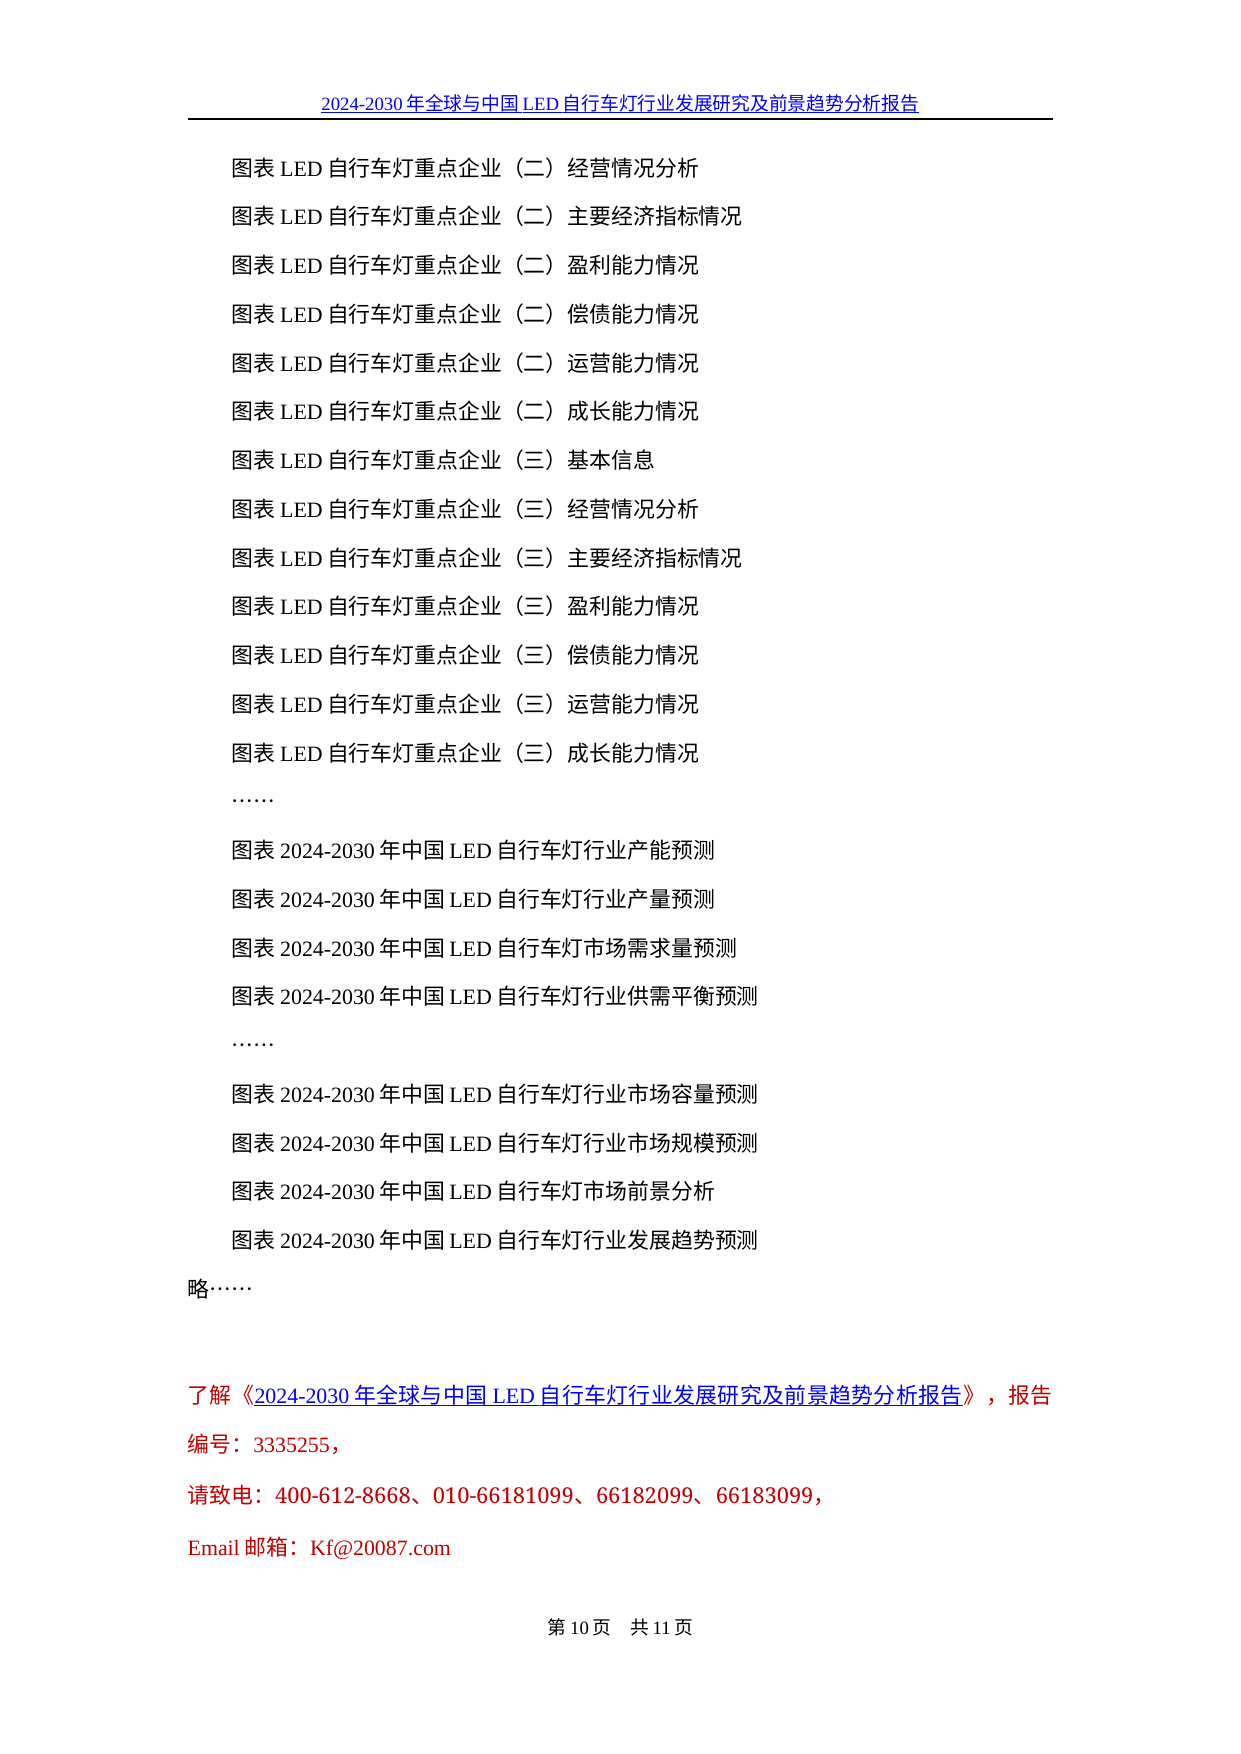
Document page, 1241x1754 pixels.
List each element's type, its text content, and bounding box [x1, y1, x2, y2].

text 了解《2024-2030年全球与中国LED自行车灯行业发展研究及前景趋势分析报告》，报告编号：3335255， [187, 1378, 1053, 1459]
text Email邮箱：Kf@20087.com [187, 1530, 1053, 1562]
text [187, 150, 1053, 1304]
text 请致电：400-612-8668、010-66181099、66182099、66183099， [187, 1478, 1053, 1511]
